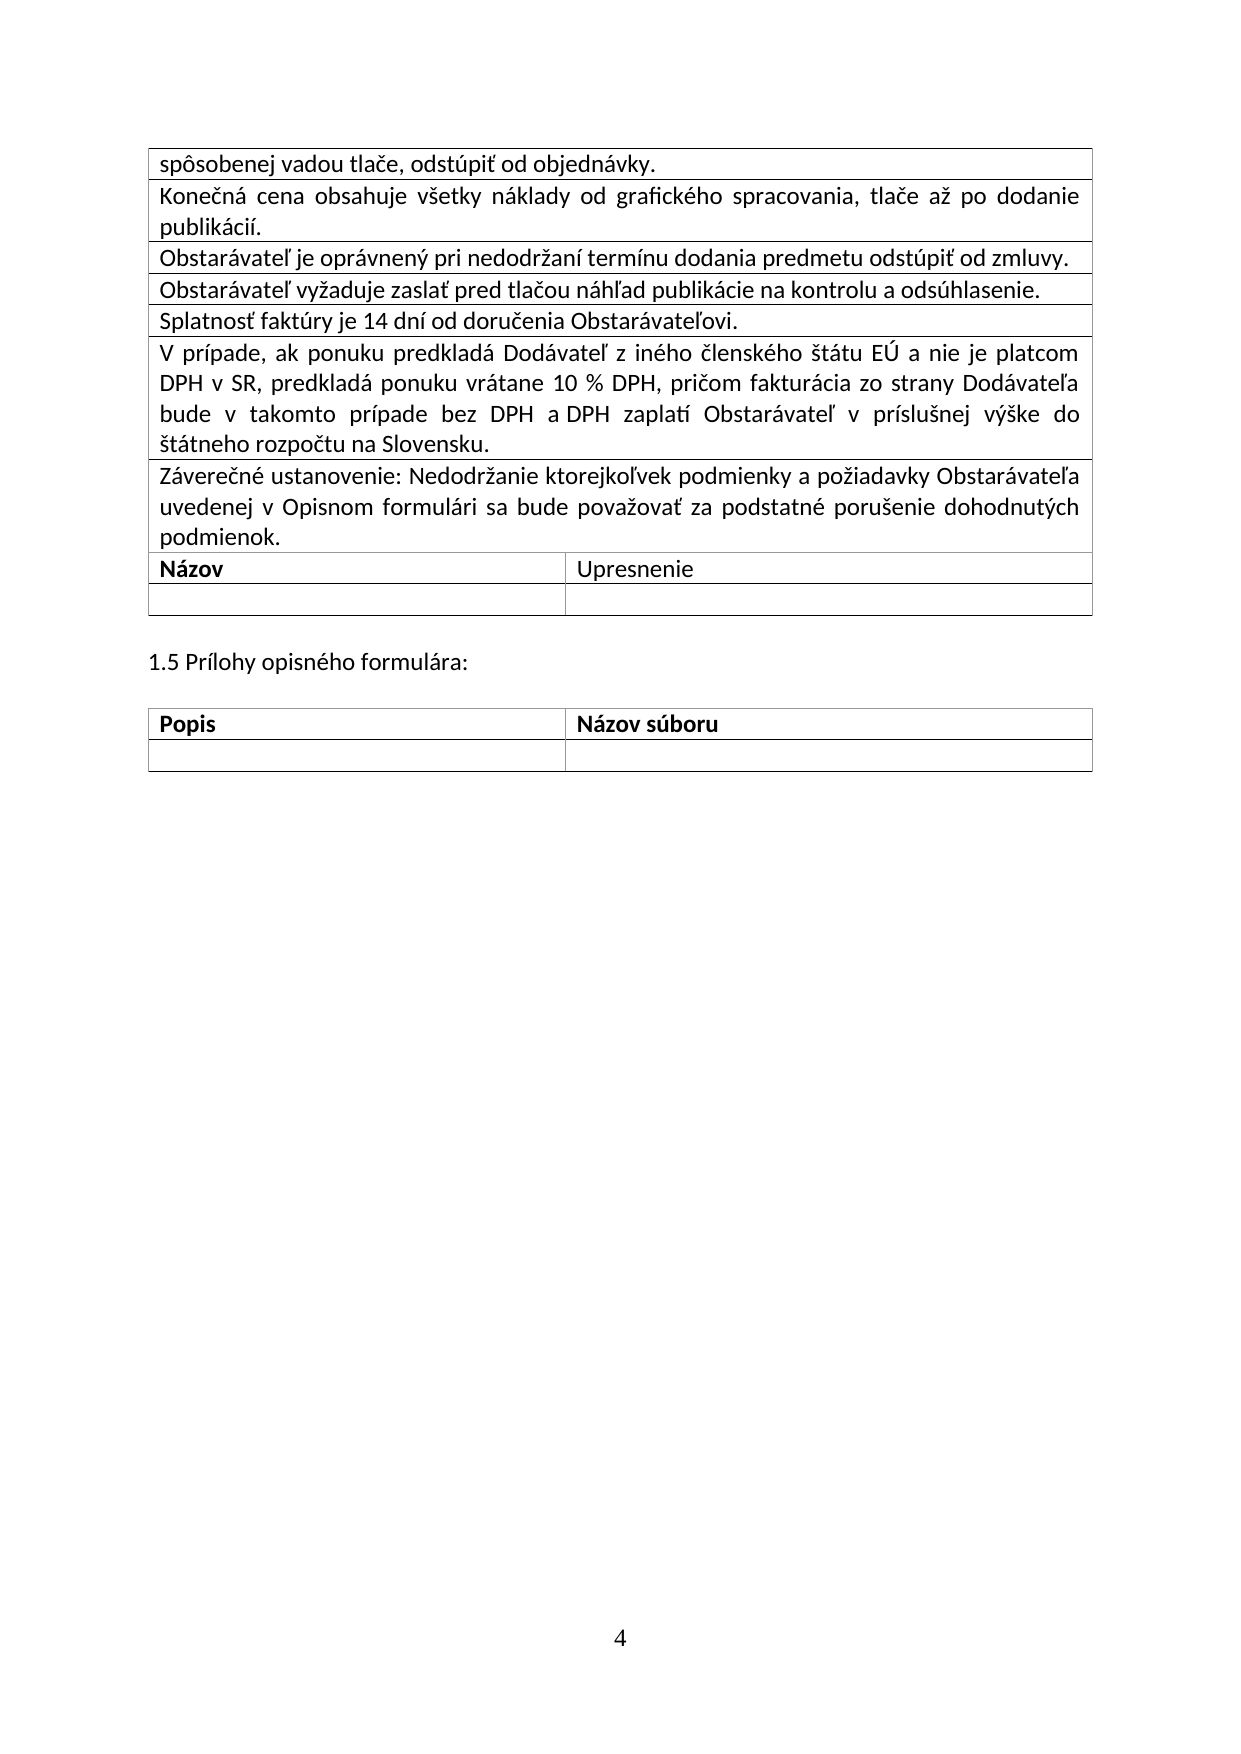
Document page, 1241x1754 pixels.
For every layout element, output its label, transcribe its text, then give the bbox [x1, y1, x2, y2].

table_cell V prípade, ak ponuku predkladá Dodávateľ z iného členského štátu EÚ a nie je platcom DPH v SR, predkladá ponuku vrátane 10 % DPH, pričom fakturácia zo strany Dodávateľa bude v takomto prípade bez DPH a DPH zaplatí Obstarávateľ v príslušnej výške do štátneho rozpočtu na Slovensku. [149, 337, 1092, 459]
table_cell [149, 149, 1092, 179]
table_cell Konečná cena obsahuje všetky náklady od grafického spracovania, tlače až po dodanie publikácií. [149, 180, 1092, 241]
table_cell Názov [149, 553, 565, 583]
table_cell Obstarávateľ je oprávnený pri nedodržaní termínu dodania predmetu odstúpiť od zmluvy. [149, 242, 1092, 273]
table_cell Záverečné ustanovenie: Nedodržanie ktorejkoľvek podmienky a požiadavky Obstarávateľa uvedenej v Opisnom formulári sa bude považovať za podstatné porušenie dohodnutých podmienok. [149, 460, 1092, 552]
table_cell [149, 740, 565, 771]
table_cell Obstarávateľ vyžaduje zaslať pred tlačou náhľad publikácie na kontrolu a odsúhlasenie. [149, 274, 1092, 304]
table_cell Splatnosť faktúry je 14 dní od doručenia Obstarávateľovi. [149, 305, 1092, 336]
table_cell [566, 584, 1092, 615]
table_cell Upresnenie [566, 553, 1092, 583]
table_header Popis [149, 709, 565, 739]
table_cell [566, 740, 1092, 771]
table_cell [149, 584, 565, 615]
table_header Názov súboru [566, 709, 1092, 739]
list Prílohy opisného formulára: [148, 646, 1093, 677]
